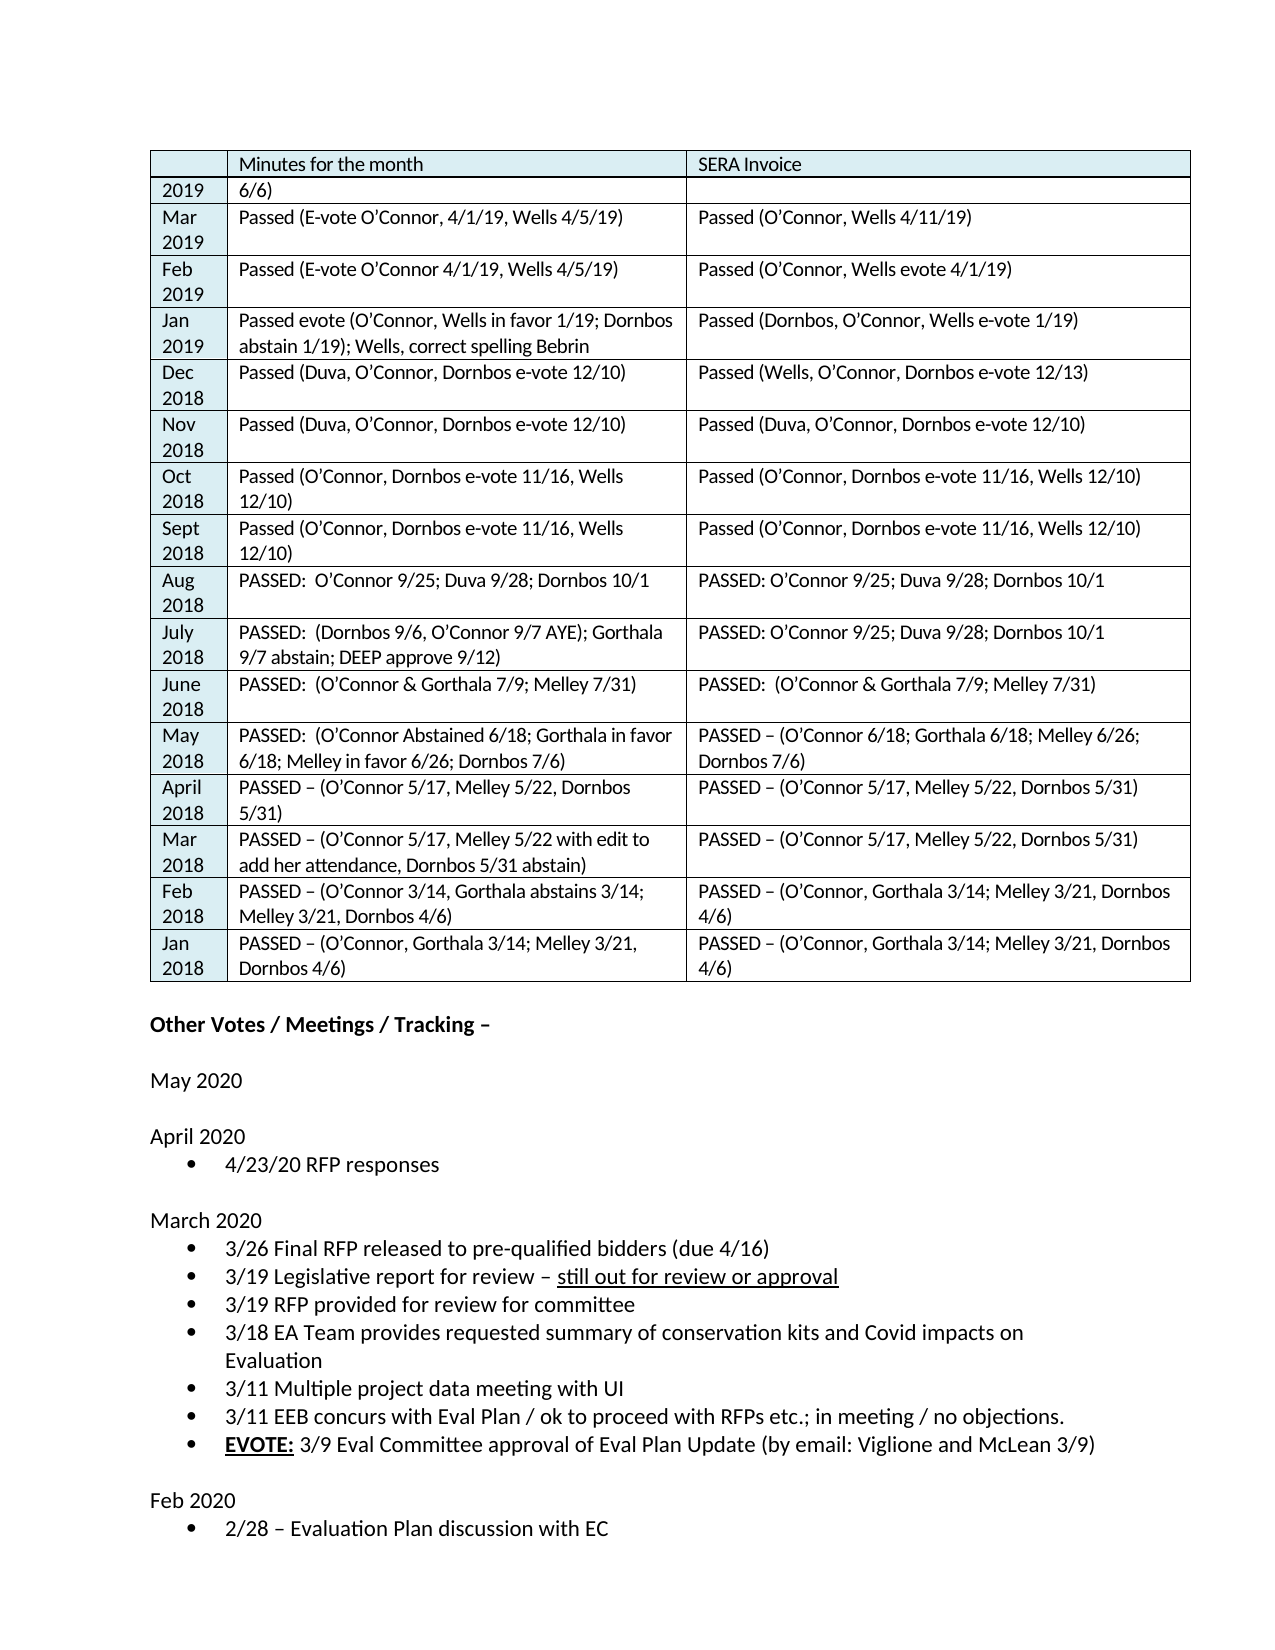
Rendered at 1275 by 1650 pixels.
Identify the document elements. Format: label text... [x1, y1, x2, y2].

table_cell Passed (Duva, O’Connor, Dornbos e-vote 12/10) [228, 411, 686, 462]
list 3/11 Multiple project data meeting with UI [187, 1374, 1125, 1402]
table_cell PASSED: O’Connor 9/25; Duva 9/28; Dornbos 10/1 [687, 567, 1190, 618]
table_cell Passed (O’Connor, Dornbos e-vote 11/16, Wells 12/10) [687, 463, 1190, 514]
table_cell PASSED – (O’Connor 6/18; Gorthala 6/18; Melley 6/26; Dornbos 7/6) [687, 723, 1190, 773]
table_cell PASSED – (O’Connor 5/17, Melley 5/22, Dornbos 5/31) [687, 826, 1190, 877]
table_cell Passed (E-vote O’Connor 4/1/19, Wells 4/5/19) [228, 256, 686, 307]
table_cell Passed (E-vote O’Connor, 4/1/19, Wells 4/5/19) [228, 204, 686, 255]
table_cell Mar 2019 [151, 204, 227, 255]
list 2/28 – Evaluation Plan discussion with EC [187, 1514, 1125, 1542]
table_cell Nov 2018 [151, 411, 227, 462]
table_cell PASSED: (Dornbos 9/6, O’Connor 9/7 AYE); Gorthala 9/7 abstain; DEEP approve 9/12) [228, 619, 686, 670]
table_cell PASSED – (O’Connor 5/17, Melley 5/22, Dornbos 5/31) [687, 775, 1190, 825]
table_cell PASSED – (O’Connor, Gorthala 3/14; Melley 3/21, Dornbos 4/6) [687, 878, 1190, 929]
table_header SERA Invoice [687, 151, 1190, 176]
table_cell Mar 2018 [151, 826, 227, 877]
list 3/19 RFP provided for review for committee [187, 1290, 1125, 1318]
table_cell PASSED: O’Connor 9/25; Duva 9/28; Dornbos 10/1 [687, 619, 1190, 670]
table_cell PASSED: (O’Connor & Gorthala 7/9; Melley 7/31) [687, 671, 1190, 722]
table_cell Feb 2019 [151, 256, 227, 307]
table_cell Jan 2018 [151, 930, 227, 981]
table_cell PASSED – (O’Connor, Gorthala 3/14; Melley 3/21, Dornbos 4/6) [687, 930, 1190, 981]
table_header Minutes for the month [228, 151, 686, 176]
table_cell Passed (Dornbos, O’Connor, Wells e-vote 1/19) [687, 308, 1190, 358]
table_cell Passed (Duva, O’Connor, Dornbos e-vote 12/10) [228, 360, 686, 410]
table_header [151, 151, 227, 176]
table_cell Passed (O’Connor, Dornbos e-vote 11/16, Wells 12/10) [687, 515, 1190, 566]
text Feb 2020 [150, 1486, 1125, 1514]
table_cell Feb 2018 [151, 878, 227, 929]
table_cell Apr 2019 [151, 178, 227, 203]
table_cell PASSED – (O’Connor 5/17, Melley 5/22 with edit to add her attendance, Dornbos 5/31 abstain) [228, 826, 686, 877]
table_cell Passed (O’Connor, Wells evote 4/1/19) [687, 256, 1190, 307]
text May 2020 [150, 1066, 1125, 1094]
table_cell Dec 2018 [151, 360, 227, 410]
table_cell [228, 178, 686, 203]
table_cell PASSED – (O’Connor 5/17, Melley 5/22, Dornbos 5/31) [228, 775, 686, 825]
table_cell Aug 2018 [151, 567, 227, 618]
list 3/18 EA Team provides requested summary of conservation kits and Covid impacts on Evaluation [187, 1318, 1125, 1374]
table_cell Passed evote (O’Connor, Wells in favor 1/19; Dornbos abstain 1/19); Wells, correct spelling Bebrin [228, 308, 686, 358]
list EVOTE: 3/9 Eval Committee approval of Eval Plan Update (by email: Viglione and McLean 3/9) [187, 1430, 1125, 1458]
text April 2020 [150, 1122, 1125, 1150]
table_cell PASSED: (O’Connor Abstained 6/18; Gorthala in favor 6/18; Melley in favor 6/26; Dornbos 7/6) [228, 723, 686, 773]
table_cell Oct 2018 [151, 463, 227, 514]
text Other Votes / Meetings / Tracking – [150, 1010, 1125, 1038]
table_cell Passed (Wells, O’Connor, Dornbos e-vote 12/13) [687, 360, 1190, 410]
table_cell Passed (Duva, O’Connor, Dornbos e-vote 12/10) [687, 411, 1190, 462]
table_cell Passed (O’Connor, Dornbos e-vote 11/16, Wells 12/10) [228, 515, 686, 566]
table_cell July 2018 [151, 619, 227, 670]
table_cell Jan 2019 [151, 308, 227, 358]
table_cell Sept 2018 [151, 515, 227, 566]
table_cell PASSED – (O’Connor 3/14, Gorthala abstains 3/14; Melley 3/21, Dornbos 4/6) [228, 878, 686, 929]
table_cell PASSED: O’Connor 9/25; Duva 9/28; Dornbos 10/1 [228, 567, 686, 618]
table_cell June 2018 [151, 671, 227, 722]
table_cell April 2018 [151, 775, 227, 825]
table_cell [687, 178, 1190, 203]
list 3/11 EEB concurs with Eval Plan / ok to proceed with RFPs etc.; in meeting / no objections. [187, 1402, 1125, 1430]
text March 2020 [150, 1206, 1125, 1234]
table_cell Passed (O’Connor, Wells 4/11/19) [687, 204, 1190, 255]
table_cell PASSED – (O’Connor, Gorthala 3/14; Melley 3/21, Dornbos 4/6) [228, 930, 686, 981]
table_cell PASSED: (O’Connor & Gorthala 7/9; Melley 7/31) [228, 671, 686, 722]
list 3/19 Legislative report for review – still out for review or approval [187, 1262, 1125, 1290]
list 3/26 Final RFP released to pre-qualified bidders (due 4/16) [187, 1234, 1125, 1262]
table_cell Passed (O’Connor, Dornbos e-vote 11/16, Wells 12/10) [228, 463, 686, 514]
table_cell May 2018 [151, 723, 227, 773]
list 4/23/20 RFP responses [187, 1150, 1125, 1178]
